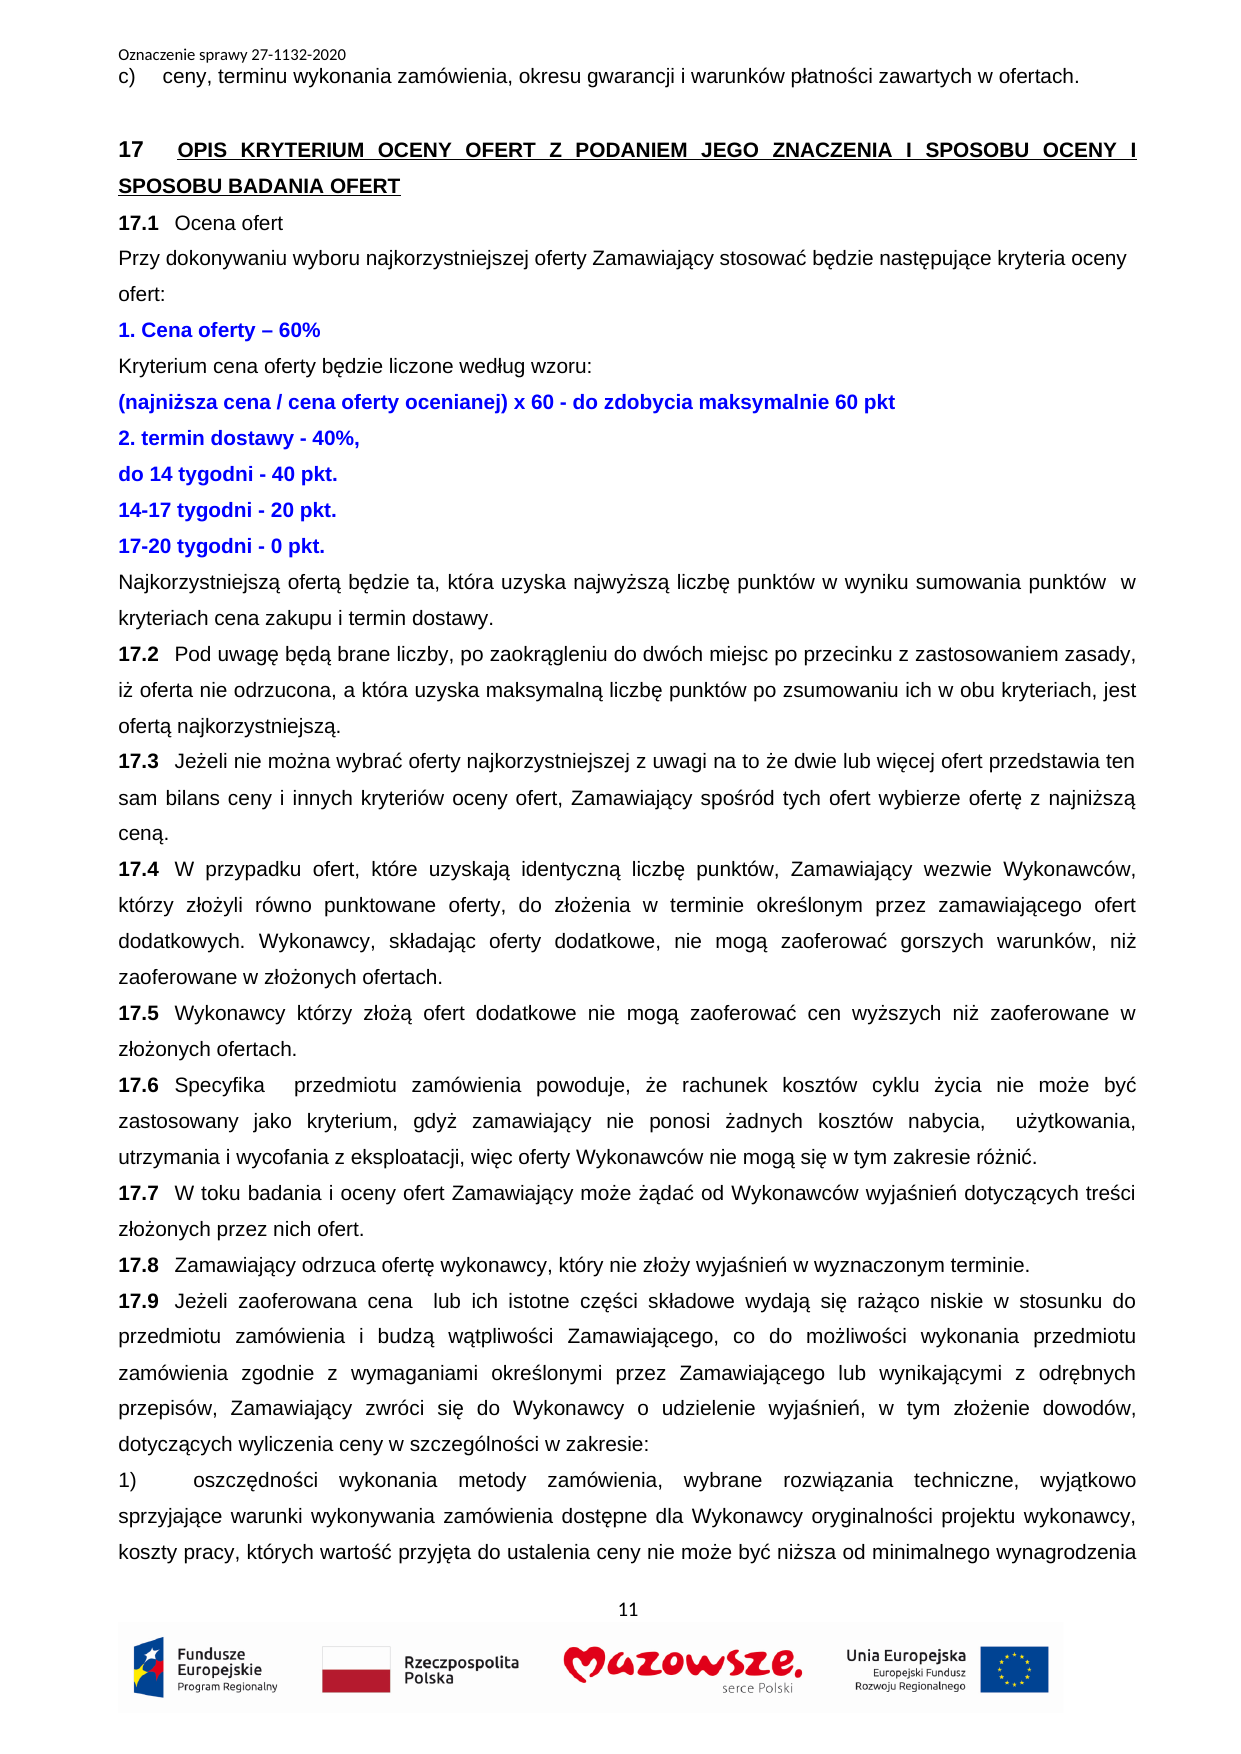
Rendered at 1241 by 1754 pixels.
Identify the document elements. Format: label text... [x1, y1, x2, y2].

list Jeżeli nie można wybrać oferty najkorzystniejszej z uwagi na to że dwie lub więcej ofert przedstawia ten sam bilans ceny i innych kryteriów oceny ofert, Zamawiający spośród tych ofert wybierze ofertę z najniższą ceną. [118, 749, 1138, 845]
text 1. Cena oferty – 60% [118, 318, 1138, 342]
text Kryterium cena oferty będzie liczone według wzoru: [118, 354, 1138, 378]
text 14-17 tygodni - 20 pkt. [118, 498, 1138, 522]
picture [118, 1622, 1064, 1713]
list W toku badania i oceny ofert Zamawiający może żądać od Wykonawców wyjaśnień dotyczących treści złożonych przez nich ofert. [118, 1181, 1138, 1241]
text do 14 tygodni - 40 pkt. [118, 462, 1138, 486]
list Specyfika przedmiotu zamówienia powoduje, że rachunek kosztów cyklu życia nie może być zastosowany jako kryterium, gdyż zamawiający nie ponosi żadnych kosztów nabycia, użytkowania, utrzymania i wycofania z eksploatacji, więc oferty Wykonawców nie mogą się w tym zakresie różnić. [118, 1073, 1138, 1169]
list ceny, terminu wykonania zamówienia, okresu gwarancji i warunków płatności zawartych w ofertach. [118, 64, 1138, 88]
list Pod uwagę będą brane liczby, po zaokrągleniu do dwóch miejsc po przecinku z zastosowaniem zasady, iż oferta nie odrzucona, a która uzyska maksymalną liczbę punktów po zsumowaniu ich w obu kryteriach, jest ofertą najkorzystniejszą. [118, 642, 1138, 737]
list Ocena ofert [118, 210, 1138, 234]
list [118, 1468, 1138, 1564]
text 2. termin dostawy - 40%, [118, 426, 1138, 450]
list Zamawiający odrzuca ofertę wykonawcy, który nie złoży wyjaśnień w wyznaczonym terminie. [118, 1252, 1138, 1276]
list OPIS KRYTERIUM OCENY OFERT Z PODANIEM JEGO ZNACZENIA I SPOSOBU OCENY I SPOSOBU BADANIA OFERT [118, 136, 1138, 198]
text Najkorzystniejszą ofertą będzie ta, która uzyska najwyższą liczbę punktów w wyniku sumowania punktów w kryteriach cena zakupu i termin dostawy. [118, 570, 1138, 629]
list Jeżeli zaoferowana cena lub ich istotne części składowe wydają się rażąco niskie w stosunku do przedmiotu zamówienia i budzą wątpliwości Zamawiającego, co do możliwości wykonania przedmiotu zamówienia zgodnie z wymaganiami określonymi przez Zamawiającego lub wynikającymi z odrębnych przepisów, Zamawiający zwróci się do Wykonawcy o udzielenie wyjaśnień, w tym złożenie dowodów, dotyczących wyliczenia ceny w szczególności w zakresie: [118, 1288, 1138, 1456]
list Wykonawcy którzy złożą ofert dodatkowe nie mogą zaoferować cen wyższych niż zaoferowane w złożonych ofertach. [118, 1001, 1138, 1061]
list W przypadku ofert, które uzyskają identyczną liczbę punktów, Zamawiający wezwie Wykonawców, którzy złożyli równo punktowane oferty, do złożenia w terminie określonym przez zamawiającego ofert dodatkowych. Wykonawcy, składając oferty dodatkowe, nie mogą zaoferować gorszych warunków, niż zaoferowane w złożonych ofertach. [118, 857, 1138, 989]
text (najniższa cena / cena oferty ocenianej) x 60 - do zdobycia maksymalnie 60 pkt [118, 390, 1138, 414]
text Przy dokonywaniu wyboru najkorzystniejszej oferty Zamawiający stosować będzie następujące kryteria oceny ofert: [118, 246, 1138, 306]
text 17-20 tygodni - 0 pkt. [118, 534, 1138, 558]
